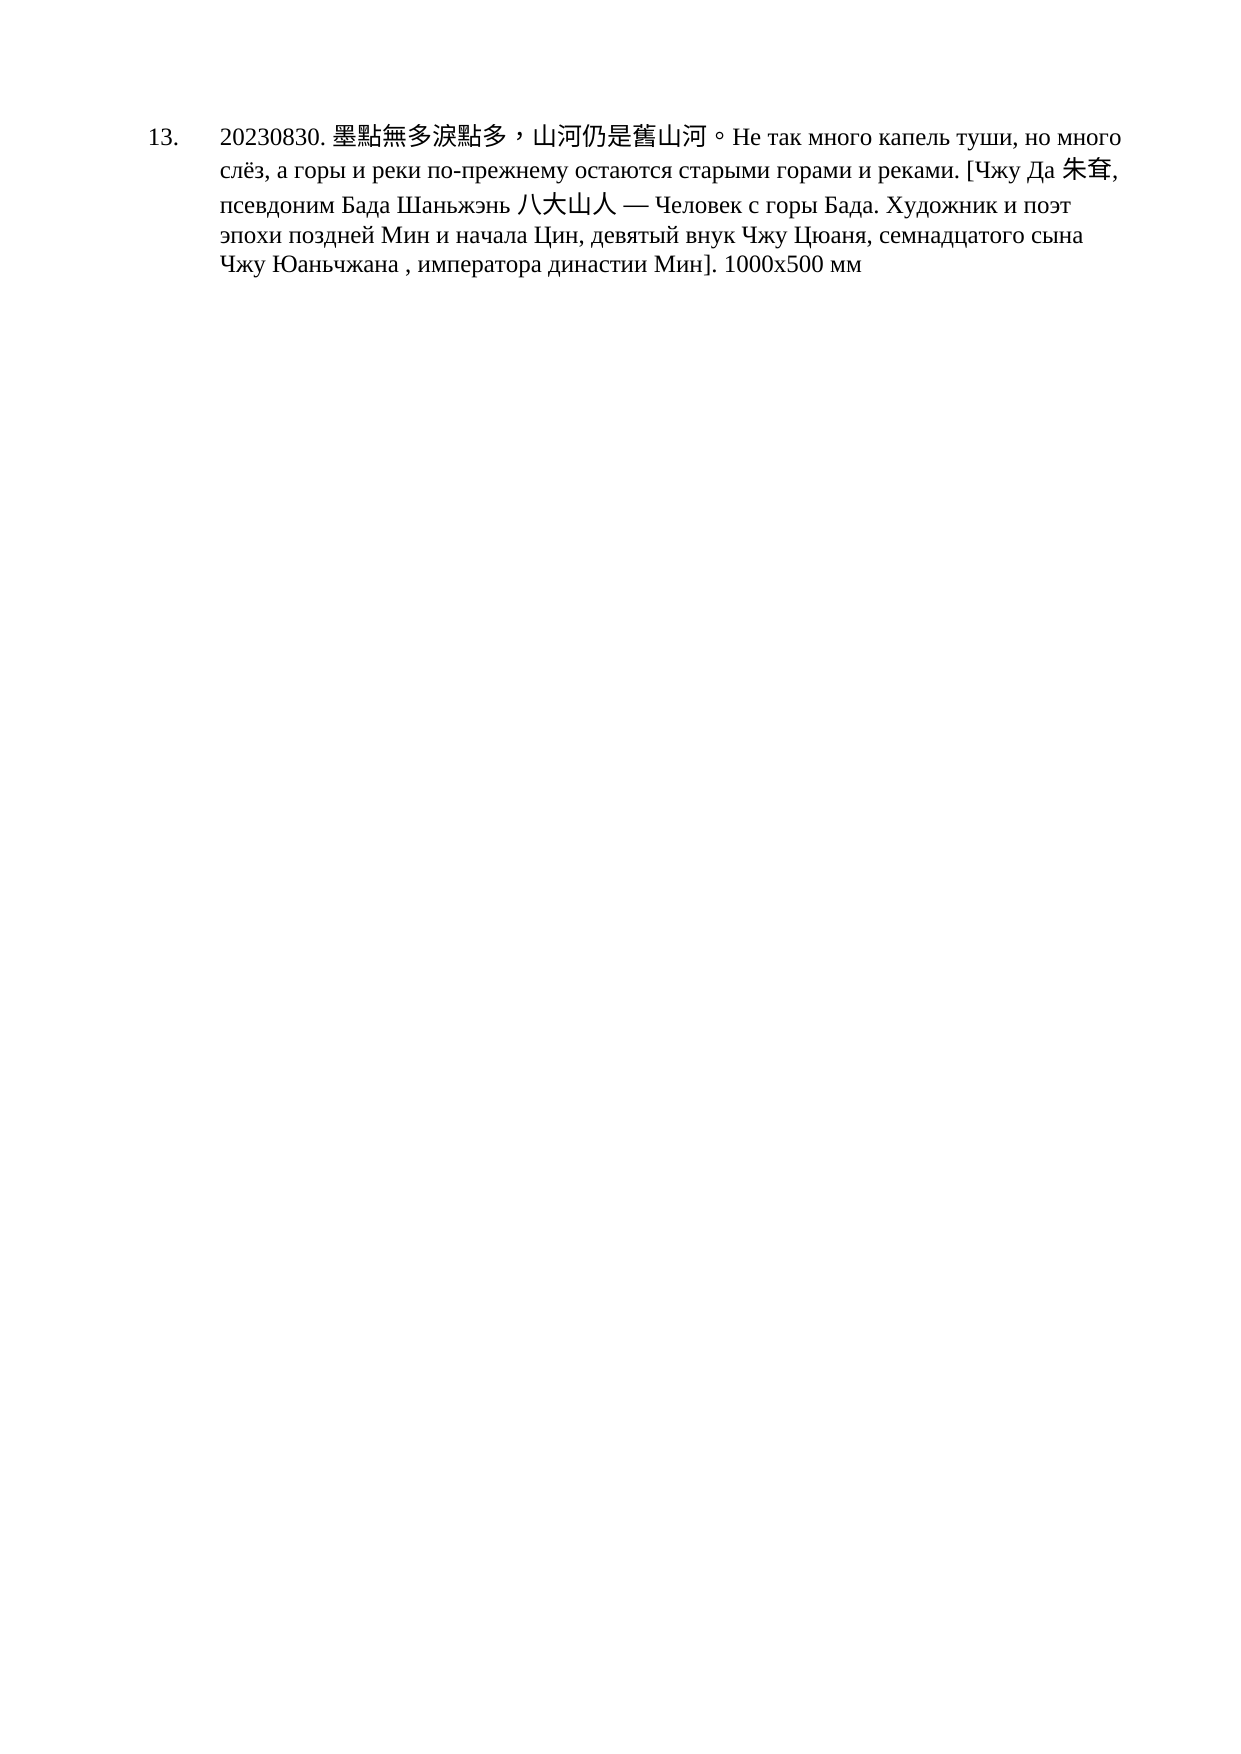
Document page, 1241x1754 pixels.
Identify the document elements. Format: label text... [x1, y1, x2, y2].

list 20230830. 墨點無多淚點多，山河仍是舊山河。Не так много капель туши, но много слёз, а горы и реки по-прежнему остаются старыми горами и реками. [Чжу Да 朱耷, псевдоним Бада Шаньжэнь 八大山人 — Человек с горы Бада. Художник и поэт эпохи поздней Мин и начала Цин, девятый внук Чжу Цюаня, семнадцатого сына Чжу Юаньчжана , императора династии Мин]. 1000х500 мм [148, 118, 1122, 278]
